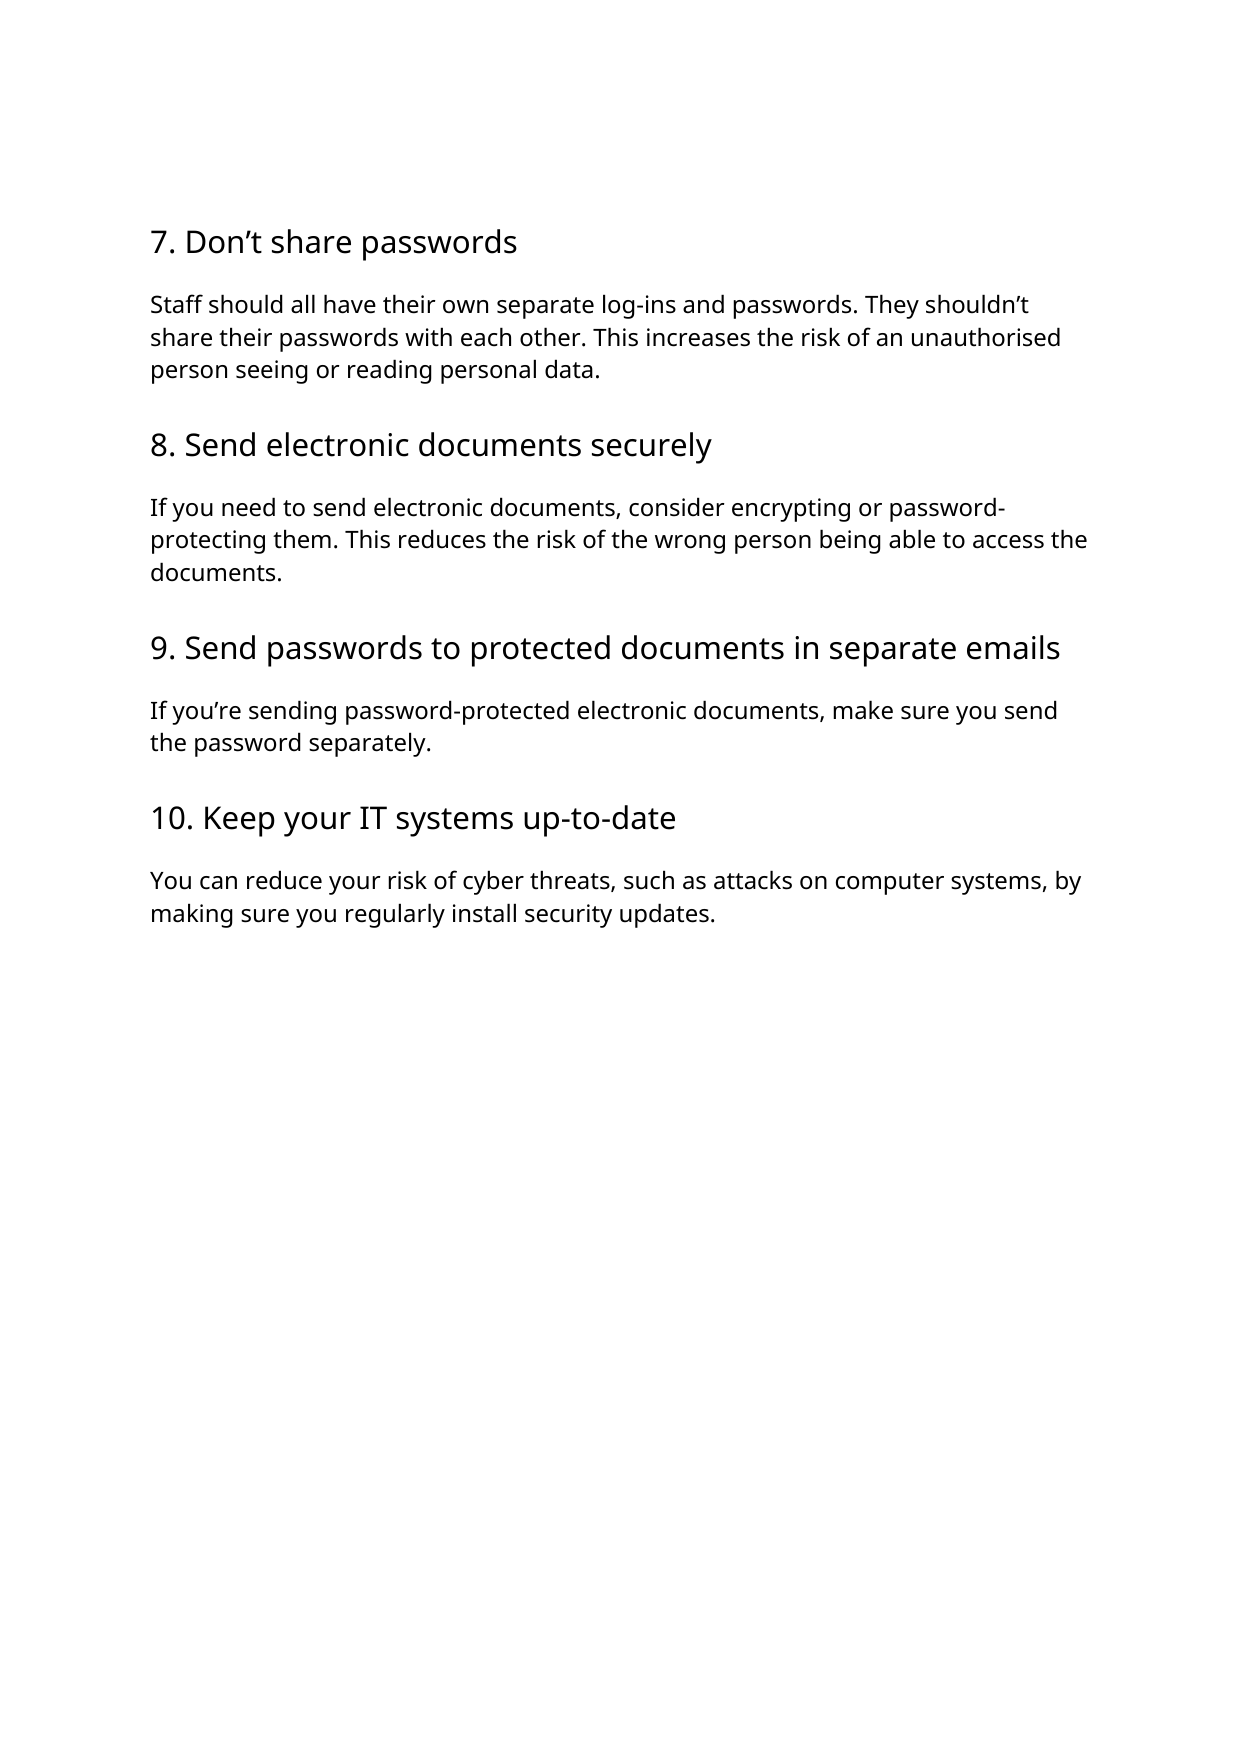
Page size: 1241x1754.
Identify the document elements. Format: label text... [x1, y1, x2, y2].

text 10. Keep your IT systems up-to-date [150, 796, 1090, 839]
text 8. Send electronic documents securely [150, 423, 1090, 466]
text If you need to send electronic documents, consider encrypting or password-protecting them. This reduces the risk of the wrong person being able to access the documents. [150, 491, 1090, 588]
text Staff should all have their own separate log-ins and passwords. They shouldn’t share their passwords with each other. This increases the risk of an unauthorised person seeing or reading personal data. [150, 288, 1090, 386]
text You can reduce your risk of cyber threats, such as attacks on computer systems, by making sure you regularly install security updates. [150, 864, 1090, 929]
text 7. Don’t share passwords [150, 220, 1090, 263]
text 9. Send passwords to protected documents in separate emails [150, 626, 1090, 668]
text If you’re sending password-protected electronic documents, make sure you send the password separately. [150, 693, 1090, 759]
